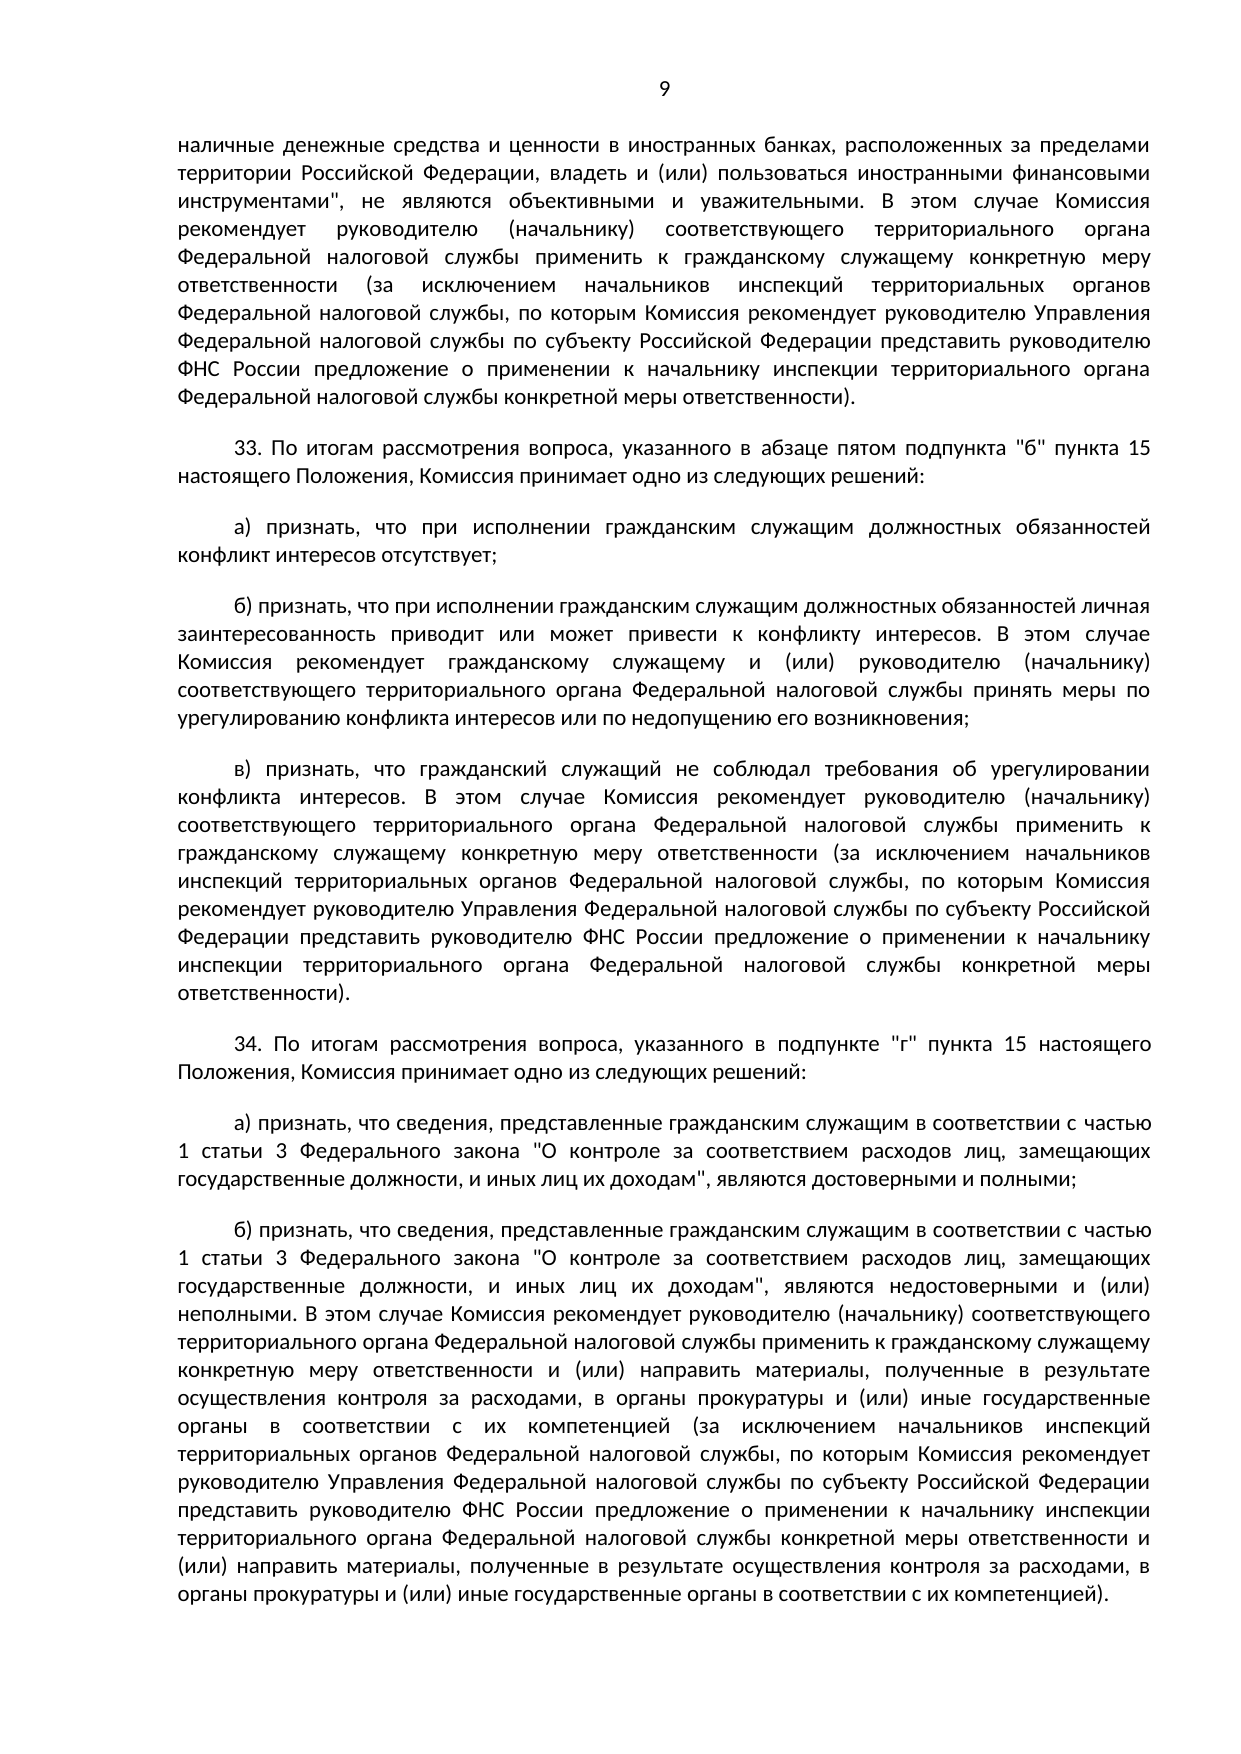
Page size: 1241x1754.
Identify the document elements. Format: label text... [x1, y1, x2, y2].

text 33. По итогам рассмотрения вопроса, указанного в абзаце пятом подпункта "б" пункта 15 настоящего Положения, Комиссия принимает одно из следующих решений: [177, 433, 1152, 489]
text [177, 130, 1152, 410]
text в) признать, что гражданский служащий не соблюдал требования об урегулировании конфликта интересов. В этом случае Комиссия рекомендует руководителю (начальнику) соответствующего территориального органа Федеральной налоговой службы применить к гражданскому служащему конкретную меру ответственности (за исключением начальников инспекций территориальных органов Федеральной налоговой службы, по которым Комиссия рекомендует руководителю Управления Федеральной налоговой службы по субъекту Российской Федерации представить руководителю ФНС России предложение о применении к начальнику инспекции территориального органа Федеральной налоговой службы конкретной меры ответственности). [177, 754, 1152, 1006]
text б) признать, что сведения, представленные гражданским служащим в соответствии с частью 1 статьи 3 Федерального закона "О контроле за соответствием расходов лиц, замещающих государственные должности, и иных лиц их доходам", являются недостоверными и (или) неполными. В этом случае Комиссия рекомендует руководителю (начальнику) соответствующего территориального органа Федеральной налоговой службы применить к гражданскому служащему конкретную меру ответственности и (или) направить материалы, полученные в результате осуществления контроля за расходами, в органы прокуратуры и (или) иные государственные органы в соответствии с их компетенцией (за исключением начальников инспекций территориальных органов Федеральной налоговой службы, по которым Комиссия рекомендует руководителю Управления Федеральной налоговой службы по субъекту Российской Федерации представить руководителю ФНС России предложение о применении к начальнику инспекции территориального органа Федеральной налоговой службы конкретной меры ответственности и (или) направить материалы, полученные в результате осуществления контроля за расходами, в органы прокуратуры и (или) иные государственные органы в соответствии с их компетенцией). [177, 1215, 1152, 1607]
text б) признать, что при исполнении гражданским служащим должностных обязанностей личная заинтересованность приводит или может привести к конфликту интересов. В этом случае Комиссия рекомендует гражданскому служащему и (или) руководителю (начальнику) соответствующего территориального органа Федеральной налоговой службы принять меры по урегулированию конфликта интересов или по недопущению его возникновения; [177, 591, 1152, 731]
text 34. По итогам рассмотрения вопроса, указанного в подпункте "г" пункта 15 настоящего Положения, Комиссия принимает одно из следующих решений: [177, 1029, 1152, 1085]
text а) признать, что при исполнении гражданским служащим должностных обязанностей конфликт интересов отсутствует; [177, 512, 1152, 568]
text а) признать, что сведения, представленные гражданским служащим в соответствии с частью 1 статьи 3 Федерального закона "О контроле за соответствием расходов лиц, замещающих государственные должности, и иных лиц их доходам", являются достоверными и полными; [177, 1108, 1152, 1192]
